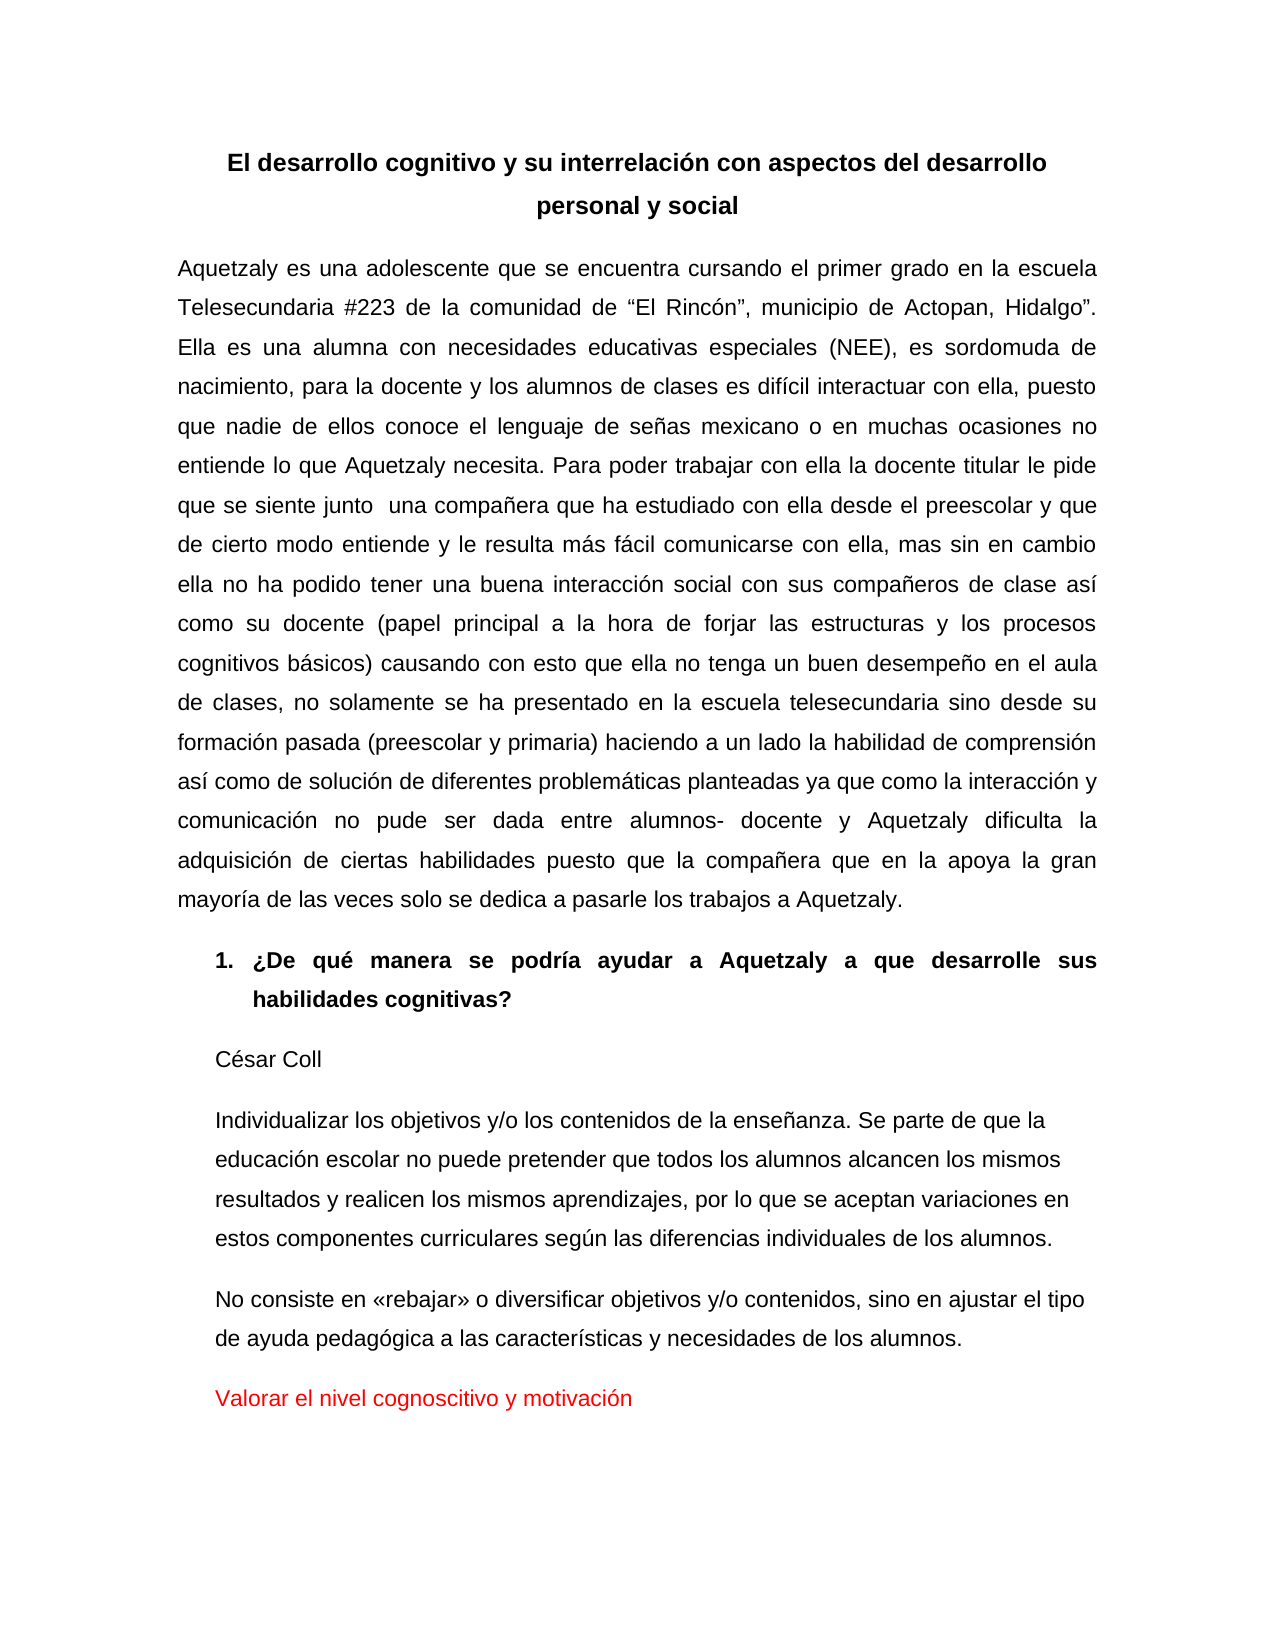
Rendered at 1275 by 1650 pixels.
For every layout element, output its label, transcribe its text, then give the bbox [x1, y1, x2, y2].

text Individualizar los objetivos y/o los contenidos de la enseñanza. Se parte de que la educación escolar no puede pretender que todos los alumnos alcancen los mismos resultados y realicen los mismos aprendizajes, por lo que se aceptan variaciones en estos componentes curriculares según las diferencias individuales de los alumnos. [215, 1107, 1098, 1252]
text Aquetzaly es una adolescente que se encuentra cursando el primer grado en la escuela Telesecundaria #223 de la comunidad de “El Rincón”, municipio de Actopan, Hidalgo”. Ella es una alumna con necesidades educativas especiales (NEE), es sordomuda de nacimiento, para la docente y los alumnos de clases es difícil interactuar con ella, puesto que nadie de ellos conoce el lenguaje de señas mexicano o en muchas ocasiones no entiende lo que Aquetzaly necesita. Para poder trabajar con ella la docente titular le pide que se siente junto una compañera que ha estudiado con ella desde el preescolar y que de cierto modo entiende y le resulta más fácil comunicarse con ella, mas sin en cambio ella no ha podido tener una buena interacción social con sus compañeros de clase así como su docente (papel principal a la hora de forjar las estructuras y los procesos cognitivos básicos) causando con esto que ella no tenga un buen desempeño en el aula de clases, no solamente se ha presentado en la escuela telesecundaria sino desde su formación pasada (preescolar y primaria) haciendo a un lado la habilidad de comprensión así como de solución de diferentes problemáticas planteadas ya que como la interacción y comunicación no pude ser dada entre alumnos- docente y Aquetzaly dificulta la adquisición de ciertas habilidades puesto que la compañera que en la apoya la gran mayoría de las veces solo se dedica a pasarle los trabajos a Aquetzaly. [177, 255, 1098, 913]
text César Coll [215, 1046, 1098, 1073]
text No consiste en «rebajar» o diversificar objetivos y/o contenidos, sino en ajustar el tipo de ayuda pedagógica a las características y necesidades de los alumnos. [215, 1286, 1098, 1351]
text Valorar el nivel cognoscitivo y motivación [215, 1385, 1098, 1412]
list ¿De qué manera se podría ayudar a Aquetzaly a que desarrolle sus habilidades cognitivas? [215, 947, 1098, 1012]
text El desarrollo cognitivo y su interrelación con aspectos del desarrollo personal y social [177, 148, 1098, 219]
